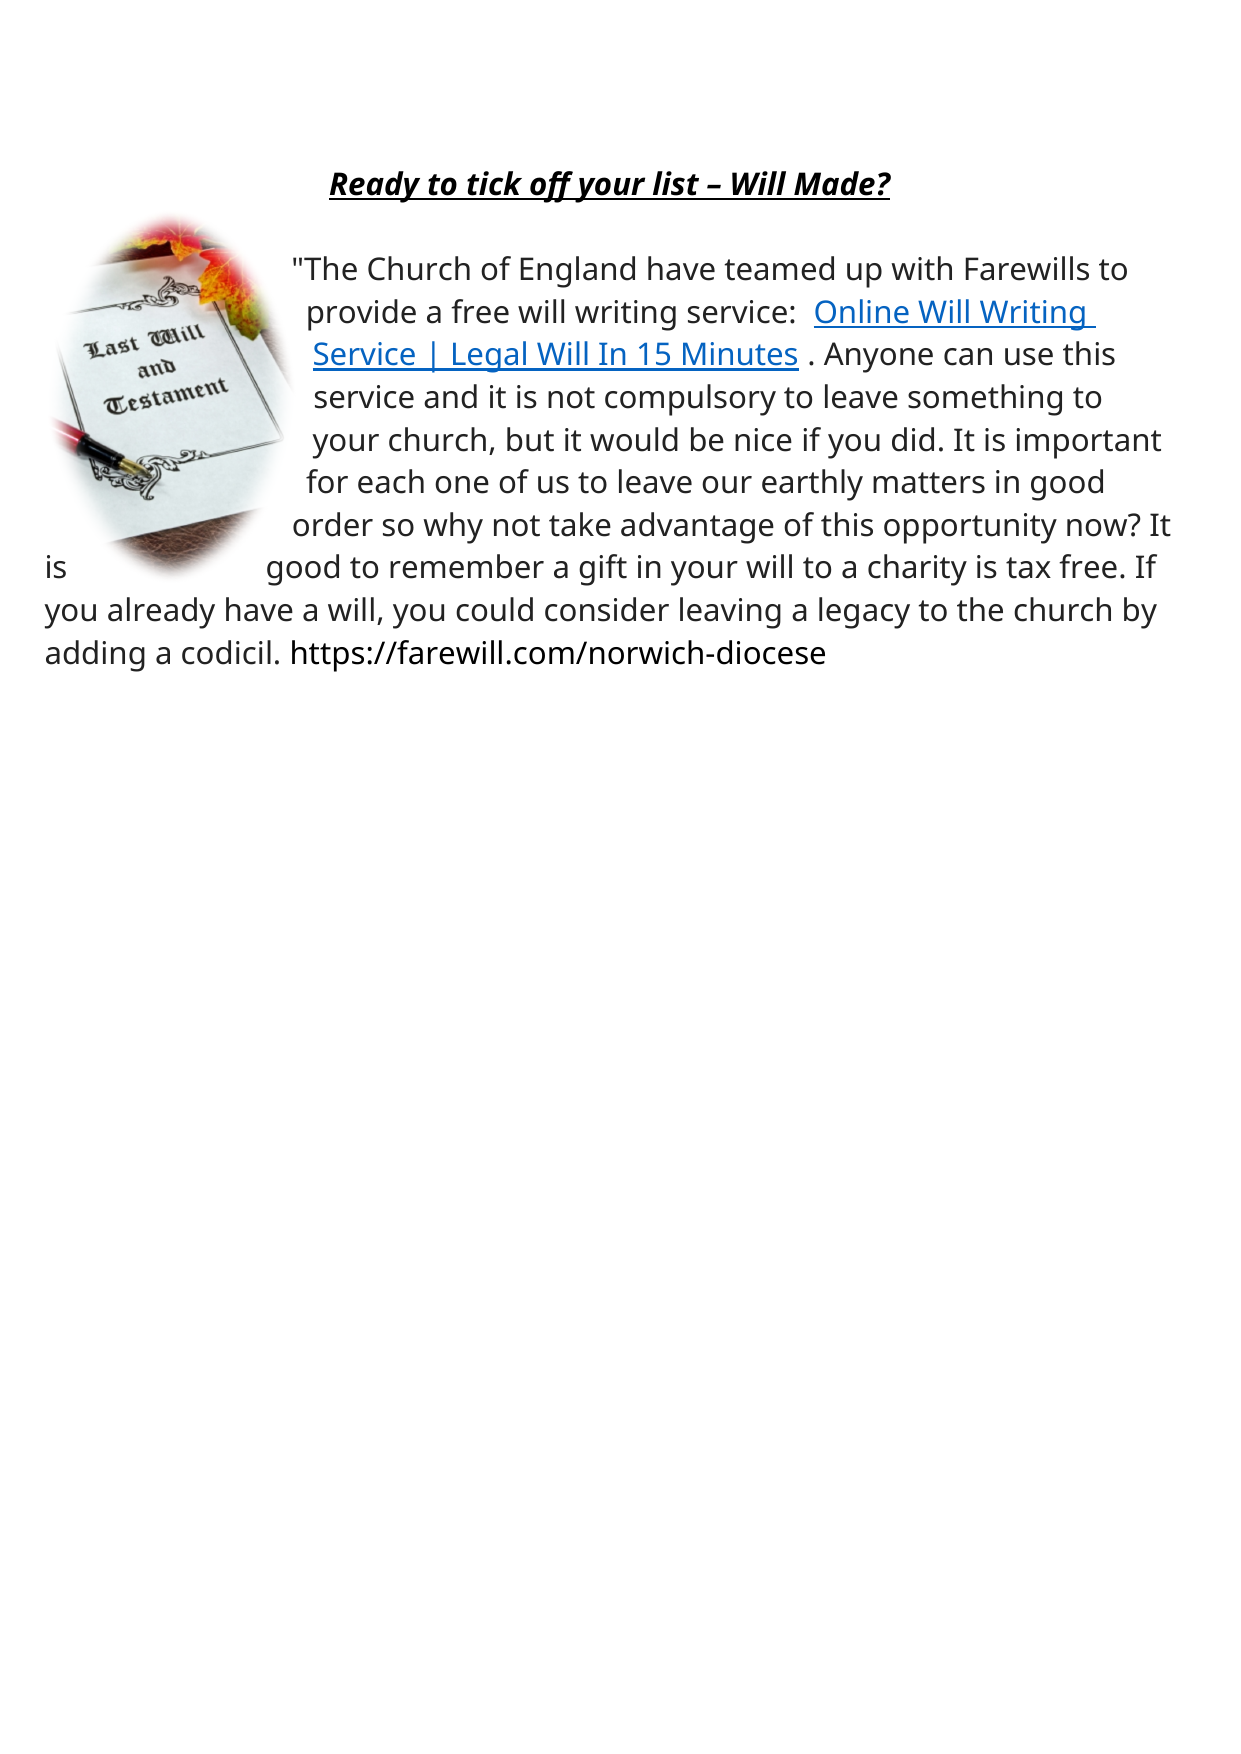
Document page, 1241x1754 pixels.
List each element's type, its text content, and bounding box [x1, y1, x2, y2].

text Ready to tick off your list – Will Made? [44, 162, 1178, 204]
picture [67, 239, 275, 561]
text "The Church of England have teamed up with Farewills to provide a free will writing service: Online Will Writing Service | Legal Will In 15 Minutes . Anyone can use this service and it is not compulsory to leave something to your church, but it would be nice if you did. It is important for each one of us to leave our earthly matters in good order so why not take advantage of this opportunity now? It is good to remember a gift in your will to a charity is tax free. If you already have a will, you could consider leaving a legacy to the church by adding a codicil. https://farewill.com/norwich-diocese [44, 247, 1178, 673]
